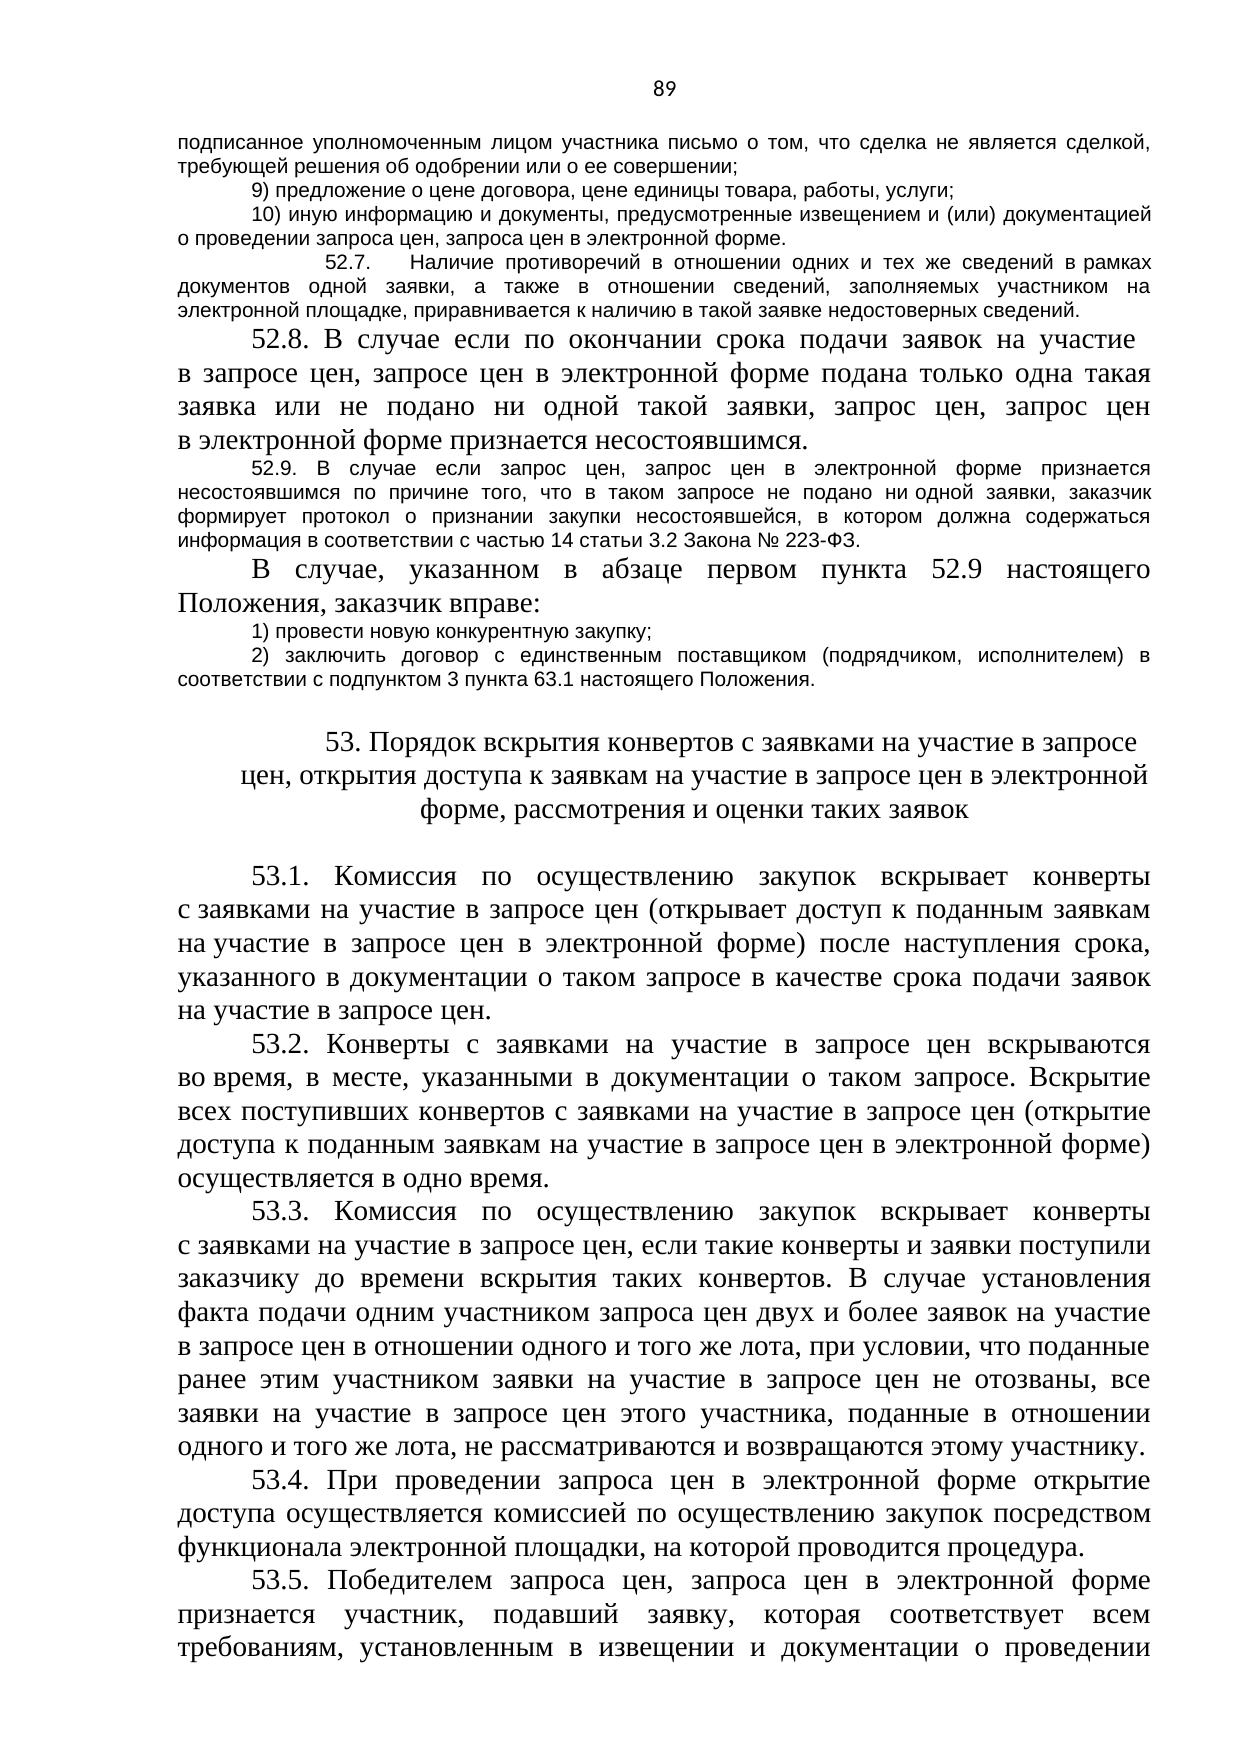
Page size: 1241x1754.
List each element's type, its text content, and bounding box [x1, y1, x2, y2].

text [177, 130, 1152, 178]
text 52.7. Наличие противоречий в отношении одних и тех же сведений в рамках документов одной заявки, а также в отношении сведений, заполняемых участником на электронной площадке, приравнивается к наличию в такой заявке недостоверных сведений. [177, 249, 1152, 321]
text 1) провести новую конкурентную закупку; [177, 618, 1152, 642]
text 10) иную информацию и документы, предусмотренные извещением и (или) документацией о проведении запроса цен, запроса цен в электронной форме. [177, 202, 1152, 249]
text 52.9. В случае если запрос цен, запрос цен в электронной форме признается несостоявшимся по причине того, что в таком запросе не подано ни одной заявки, заказчик формирует протокол о признании закупки несостоявшейся, в котором должна содержаться информация в соответствии с частью 14 статьи 3.2 Закона № 223-ФЗ. [177, 456, 1152, 551]
text 53.4. При проведении запроса цен в электронной форме открытие доступа осуществляется комиссией по осуществлению закупок посредством функционала электронной площадки, на которой проводится процедура. [177, 1462, 1152, 1562]
text В случае, указанном в абзаце первом пункта 52.9 настоящего Положения, заказчик вправе: [177, 551, 1152, 618]
text 2) заключить договор с единственным поставщиком (подрядчиком, исполнителем) в соответствии с подпунктом 3 пункта 63.1 настоящего Положения. [177, 642, 1152, 690]
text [177, 1562, 1152, 1663]
subtitle 53. Порядок вскрытия конвертов с заявками на участие в запросе цен, открытия доступа к заявкам на участие в запросе цен в электронной форме, рассмотрения и оценки таких заявок [237, 724, 1152, 824]
text 52.8. В случае если по окончании срока подачи заявок на участие в запросе цен, запросе цен в электронной форме подана только одна такая заявка или не подано ни одной такой заявки, запрос цен, запрос цен в электронной форме признается несостоявшимся. [177, 321, 1152, 456]
text 53.1. Комиссия по осуществлению закупок вскрывает конверты с заявками на участие в запросе цен (открывает доступ к поданным заявкам на участие в запросе цен в электронной форме) после наступления срока, указанного в документации о таком запросе в качестве срока подачи заявок на участие в запросе цен. [177, 858, 1152, 1026]
text 53.3. Комиссия по осуществлению закупок вскрывает конверты с заявками на участие в запросе цен, если такие конверты и заявки поступили заказчику до времени вскрытия таких конвертов. В случае установления факта подачи одним участником запроса цен двух и более заявок на участие в запросе цен в отношении одного и того же лота, при условии, что поданные ранее этим участником заявки на участие в запросе цен не отозваны, все заявки на участие в запросе цен этого участника, поданные в отношении одного и того же лота, не рассматриваются и возвращаются этому участнику. [177, 1193, 1152, 1462]
text 9) предложение о цене договора, цене единицы товара, работы, услуги; [177, 178, 1152, 202]
text 53.2. Конверты с заявками на участие в запросе цен вскрываются во время, в месте, указанными в документации о таком запросе. Вскрытие всех поступивших конвертов с заявками на участие в запросе цен (открытие доступа к поданным заявкам на участие в запросе цен в электронной форме) осуществляется в одно время. [177, 1026, 1152, 1193]
